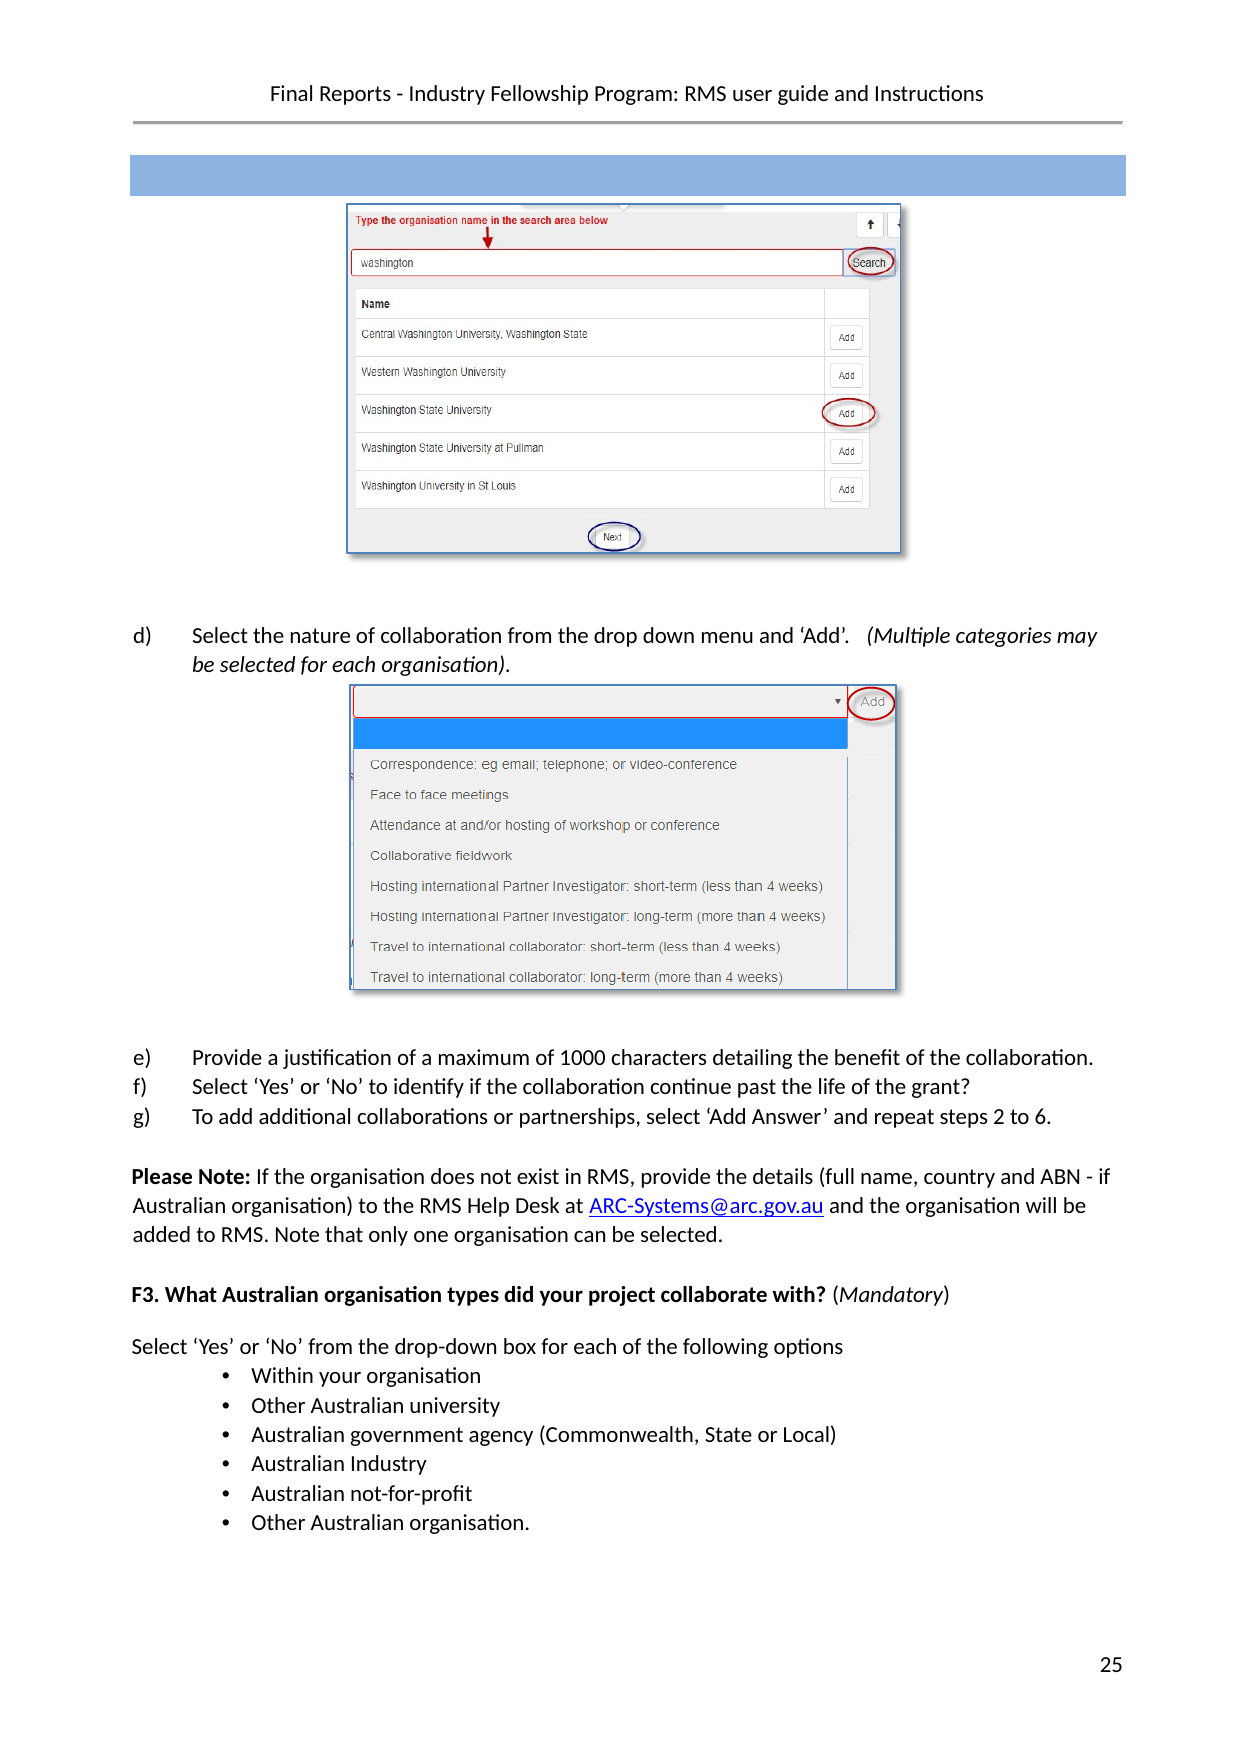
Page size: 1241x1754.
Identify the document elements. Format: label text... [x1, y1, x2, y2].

list Australian Industry [222, 1449, 1122, 1478]
picture [344, 679, 910, 1003]
list To add additional collaborations or partnerships, select ‘Add Answer’ and repeat steps 2 to 6. [133, 1102, 1122, 1130]
text Select ‘Yes’ or ‘No’ from the drop-down box for each of the following options [131, 1332, 1122, 1360]
list Select ‘Yes’ or ‘No’ to identify if the collaboration continue past the life of the grant? [133, 1072, 1122, 1100]
picture [341, 198, 915, 567]
subtitle F3. What Australian organisation types did your project collaborate with? (Mandatory) [131, 1280, 1122, 1308]
list Provide a justification of a maximum of 1000 characters detailing the benefit of the collaboration. [133, 1043, 1122, 1071]
list Other Australian university [222, 1391, 1122, 1419]
text Please Note: If the organisation does not exist in RMS, provide the details (full name, country and ABN - if Australian organisation) to the RMS Help Desk at ARC-Systems@arc.gov.au and the organisation will be added to RMS. Note that only one organisation can be selected. [131, 1162, 1122, 1248]
list Other Australian organisation. [222, 1508, 1122, 1536]
list Australian not-for-profit [222, 1479, 1122, 1507]
list Select the nature of collaboration from the drop down menu and ‘Add’. (Multiple categories may be selected for each organisation). [133, 621, 1122, 678]
list Australian government agency (Commonwealth, State or Local) [222, 1420, 1122, 1448]
list Within your organisation [222, 1361, 1122, 1389]
